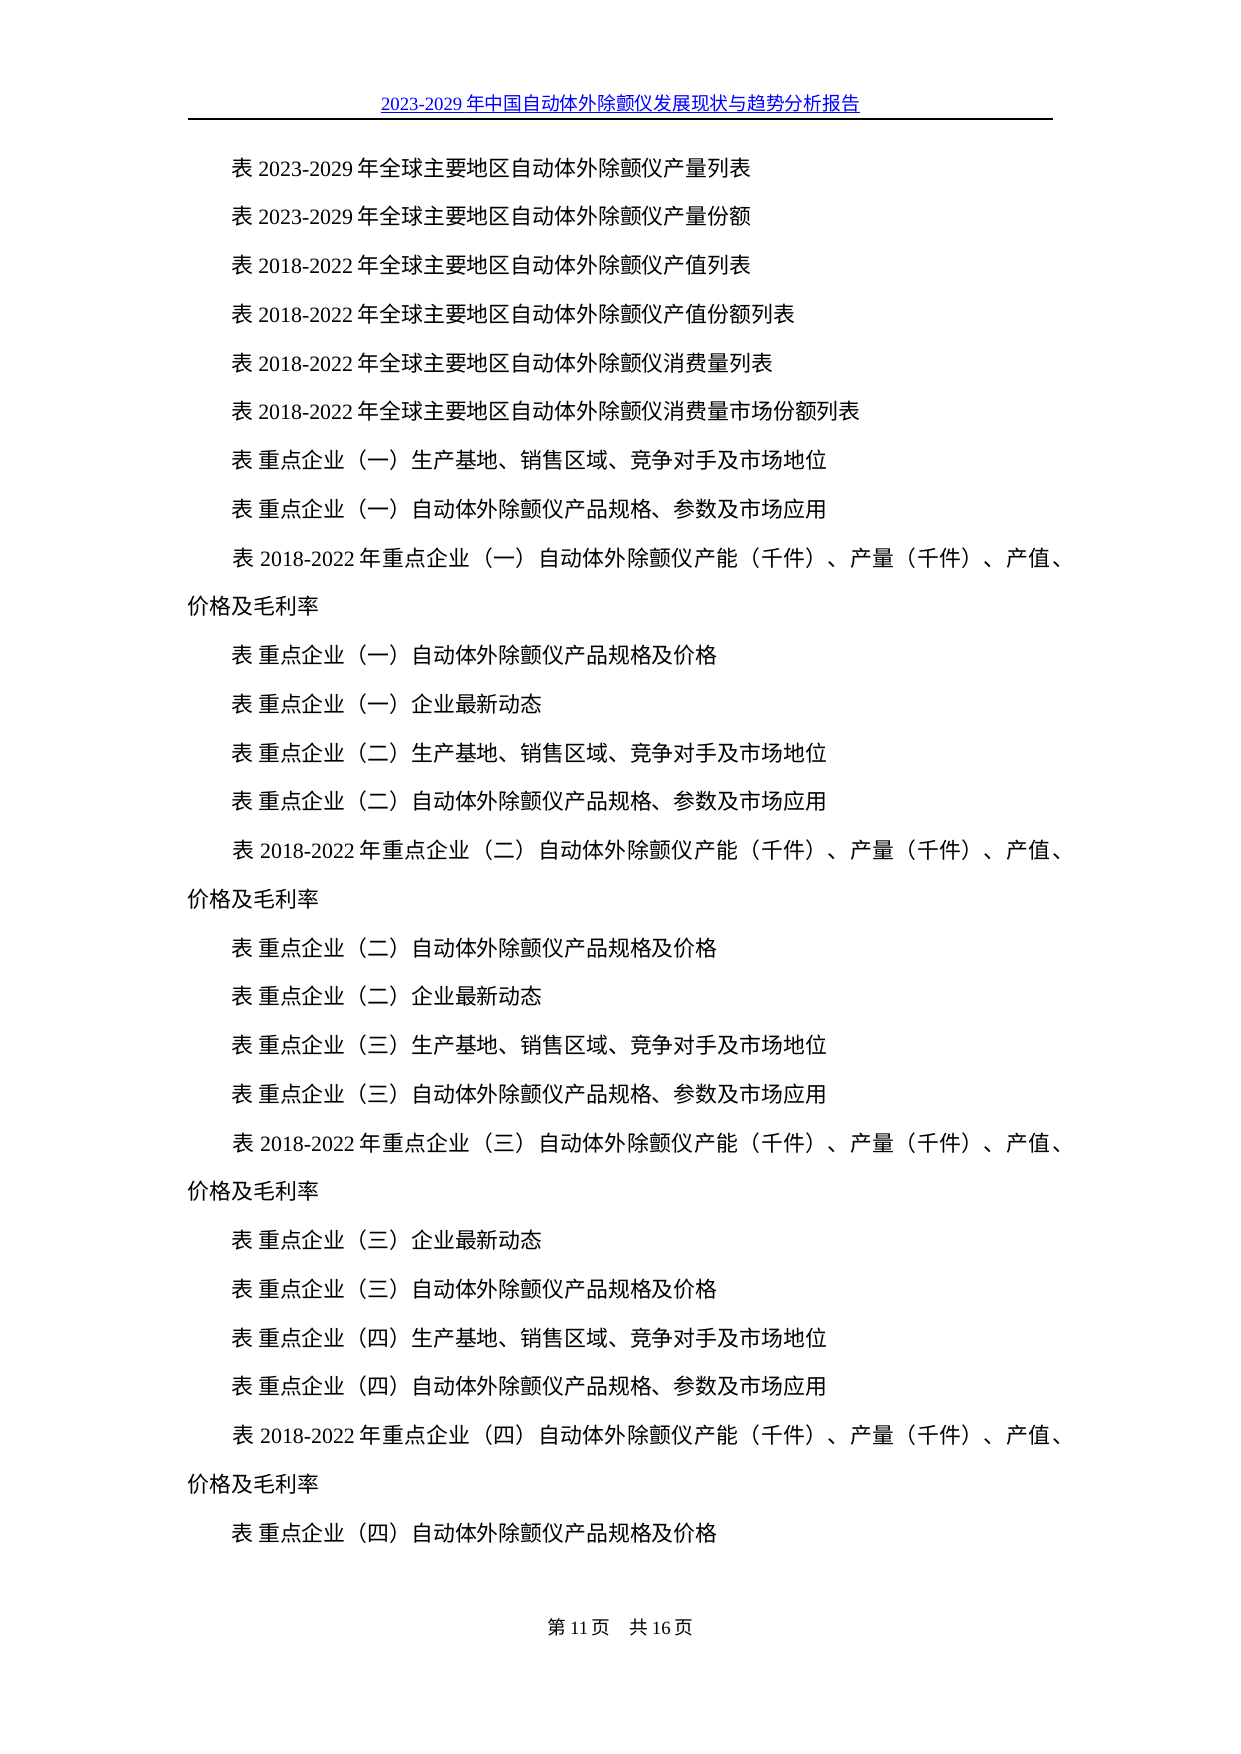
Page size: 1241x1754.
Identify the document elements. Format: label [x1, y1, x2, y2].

text [187, 150, 1053, 1548]
